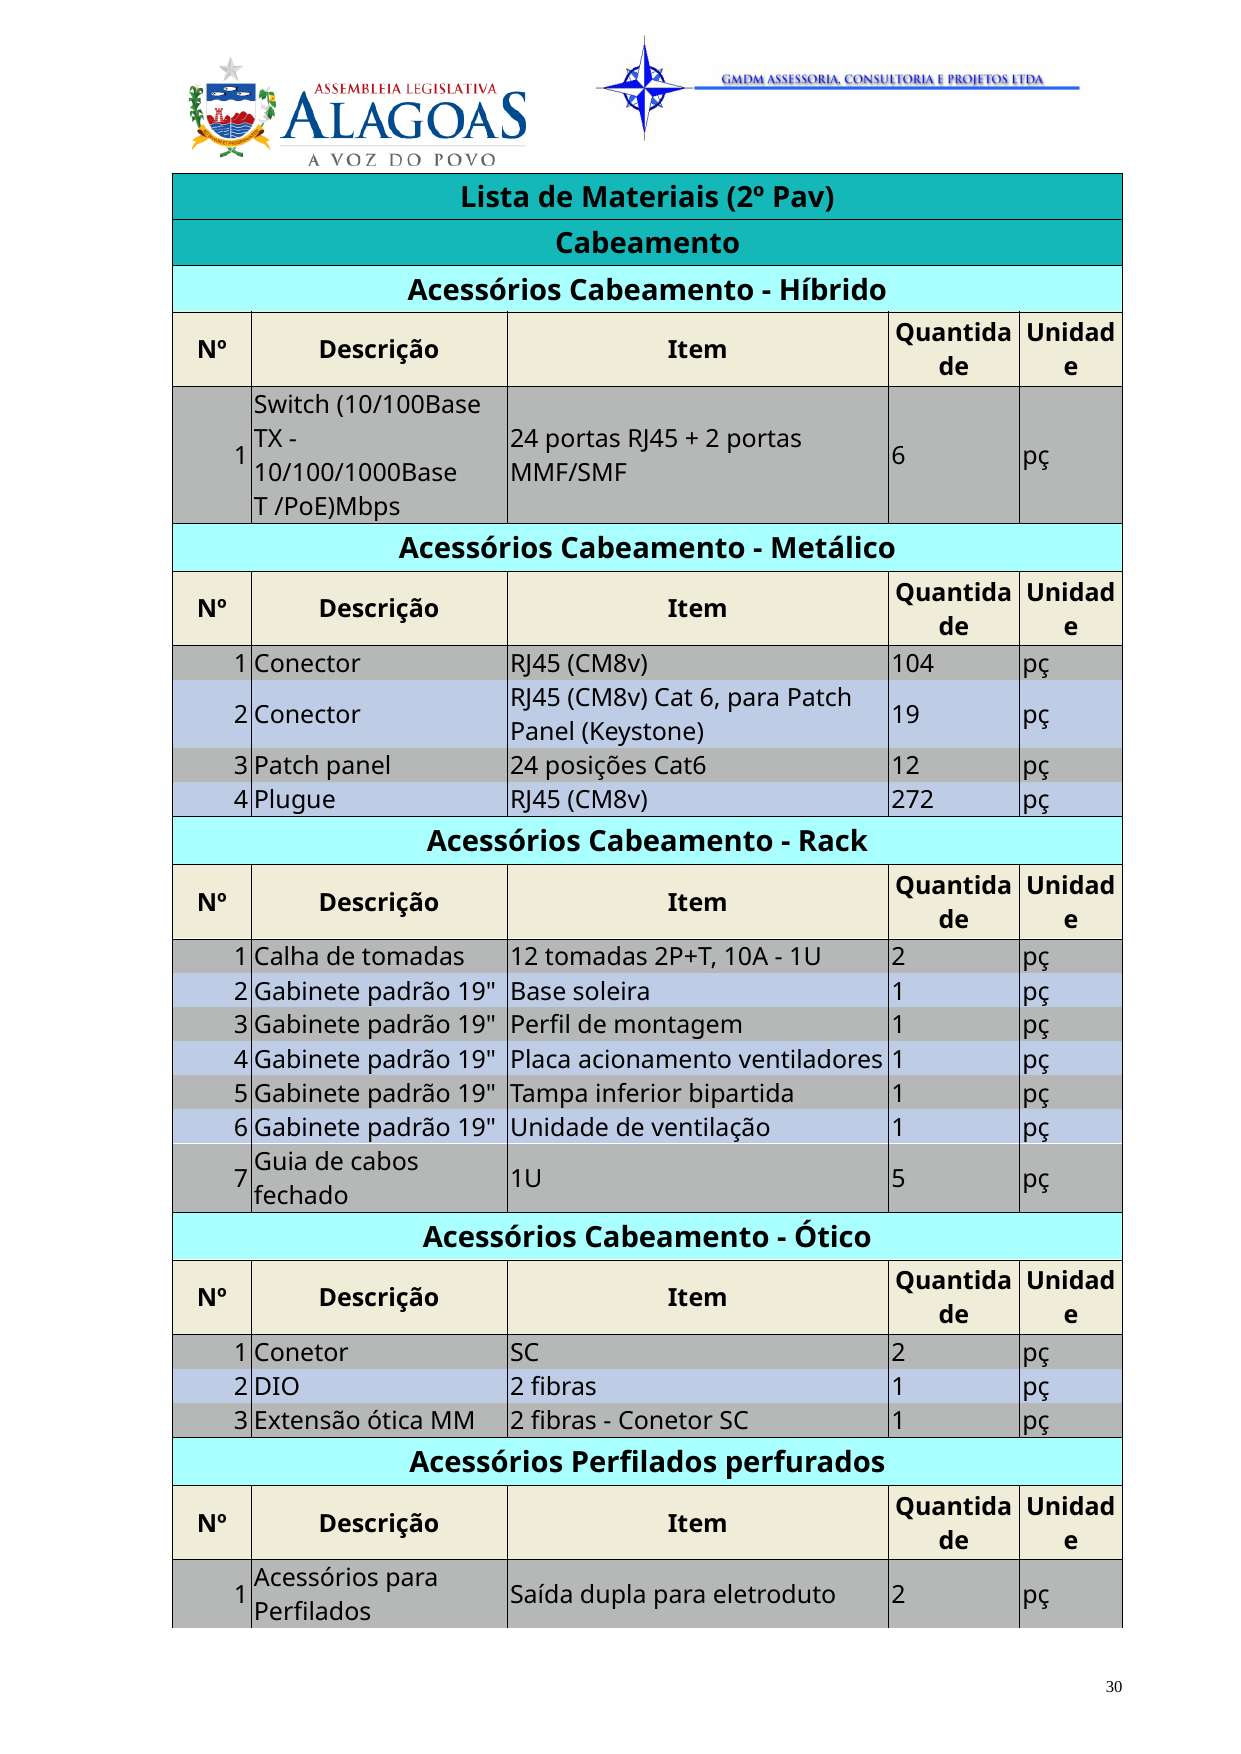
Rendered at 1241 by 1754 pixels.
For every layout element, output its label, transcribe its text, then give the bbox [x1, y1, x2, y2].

table_cell Quantidade [889, 572, 1019, 645]
table_cell pç [1020, 940, 1122, 973]
table_cell 3 [173, 1403, 251, 1437]
table_cell Patch panel [252, 748, 507, 782]
table_cell 2 [889, 1560, 1019, 1628]
table_cell Plugue [252, 782, 507, 816]
table_cell Acessórios Perfilados perfurados [173, 1438, 1122, 1485]
table_cell Conector [252, 646, 507, 680]
table_cell Conector [252, 680, 507, 748]
table_cell pç [1020, 680, 1122, 748]
table_cell Item [508, 1486, 888, 1559]
table_cell 1 [173, 387, 251, 523]
table_cell 24 posições Cat6 [508, 748, 888, 782]
table_cell 4 [173, 782, 251, 816]
table_cell Quantidade [889, 865, 1019, 938]
table_cell 2 [173, 1369, 251, 1403]
table_cell Gabinete padrão 19" [252, 973, 507, 1007]
table_cell Item [508, 865, 888, 938]
table_cell pç [1020, 1007, 1122, 1041]
table_cell Gabinete padrão 19" [252, 1075, 507, 1109]
table_cell pç [1020, 1403, 1122, 1437]
table_cell SC [508, 1335, 888, 1369]
table_cell 2 fibras - Conetor SC [508, 1403, 888, 1437]
table_cell Perfil de montagem [508, 1007, 888, 1041]
table_cell 5 [173, 1075, 251, 1109]
table_cell 272 [889, 782, 1019, 816]
table_cell Switch (10/100Base TX - 10/100/1000Base T /PoE)Mbps [252, 387, 507, 523]
table_cell Conetor [252, 1335, 507, 1369]
table_cell 5 [889, 1144, 1019, 1212]
table_cell 2 [889, 1335, 1019, 1369]
table_cell 19 [889, 680, 1019, 748]
table_cell Nº [173, 313, 251, 386]
table_cell Extensão ótica MM [252, 1403, 507, 1437]
table_cell 2 [173, 680, 251, 748]
table_cell 1 [889, 1041, 1019, 1075]
table_cell pç [1020, 1335, 1122, 1369]
table_cell RJ45 (CM8v) Cat 6, para Patch Panel (Keystone) [508, 680, 888, 748]
table_cell Nº [173, 865, 251, 938]
table_cell 1 [889, 1369, 1019, 1403]
table_cell Descrição [252, 865, 507, 938]
table_cell 6 [173, 1109, 251, 1143]
table_cell Descrição [252, 313, 507, 386]
table_cell DIO [252, 1369, 507, 1403]
table_cell Saída dupla para eletroduto [508, 1560, 888, 1628]
table_header Lista de Materiais (2º Pav) [173, 174, 1122, 219]
table_cell pç [1020, 1369, 1122, 1403]
table_cell pç [1020, 1109, 1122, 1143]
table_cell 1 [889, 1075, 1019, 1109]
table_cell 1 [889, 1109, 1019, 1143]
table_cell Acessórios Cabeamento - Metálico [173, 524, 1122, 571]
table_cell RJ45 (CM8v) [508, 646, 888, 680]
table_cell Unidade [1020, 572, 1122, 645]
table_cell Tampa inferior bipartida [508, 1075, 888, 1109]
table_cell Cabeamento [173, 220, 1122, 265]
table_cell 2 [889, 940, 1019, 973]
table_cell 2 fibras [508, 1369, 888, 1403]
table_cell Unidade [1020, 1486, 1122, 1559]
table_cell Placa acionamento ventiladores [508, 1041, 888, 1075]
table_cell 3 [173, 748, 251, 782]
table_cell 1 [173, 1560, 251, 1628]
table_cell 1 [889, 1007, 1019, 1041]
table_cell Descrição [252, 1486, 507, 1559]
table_cell 104 [889, 646, 1019, 680]
table_cell Guia de cabos fechado [252, 1144, 507, 1212]
table_cell pç [1020, 1560, 1122, 1628]
table_cell pç [1020, 973, 1122, 1007]
table_cell 12 [889, 748, 1019, 782]
table_cell 1U [508, 1144, 888, 1212]
table_cell Gabinete padrão 19" [252, 1007, 507, 1041]
table_cell Unidade [1020, 1261, 1122, 1334]
table_cell 1 [173, 1335, 251, 1369]
table_cell Nº [173, 572, 251, 645]
table_cell Unidade de ventilação [508, 1109, 888, 1143]
table_cell 2 [173, 973, 251, 1007]
table_cell pç [1020, 782, 1122, 816]
table_cell Quantidade [889, 313, 1019, 386]
table_cell Descrição [252, 1261, 507, 1334]
table_cell Gabinete padrão 19" [252, 1109, 507, 1143]
table_cell Base soleira [508, 973, 888, 1007]
table_cell 3 [173, 1007, 251, 1041]
table_cell 1 [173, 940, 251, 973]
table_cell Acessórios para Perfilados [252, 1560, 507, 1628]
table_cell Quantidade [889, 1261, 1019, 1334]
table_cell 1 [173, 646, 251, 680]
table_cell Item [508, 313, 888, 386]
picture [188, 56, 526, 166]
table_cell pç [1020, 1075, 1122, 1109]
table_cell Nº [173, 1486, 251, 1559]
table_cell Unidade [1020, 313, 1122, 386]
table_cell pç [1020, 1041, 1122, 1075]
table_cell Calha de tomadas [252, 940, 507, 973]
table_cell 4 [173, 1041, 251, 1075]
table_cell Quantidade [889, 1486, 1019, 1559]
table_cell Item [508, 1261, 888, 1334]
table_cell 1 [889, 1403, 1019, 1437]
picture [592, 29, 1100, 145]
table_cell Acessórios Cabeamento - Rack [173, 817, 1122, 864]
table_cell 6 [889, 387, 1019, 523]
table_cell Nº [173, 1261, 251, 1334]
table_cell Gabinete padrão 19" [252, 1041, 507, 1075]
table_cell pç [1020, 387, 1122, 523]
table_cell 24 portas RJ45 + 2 portas MMF/SMF [508, 387, 888, 523]
table_cell Unidade [1020, 865, 1122, 938]
table_cell pç [1020, 1144, 1122, 1212]
table_cell 12 tomadas 2P+T, 10A - 1U [508, 940, 888, 973]
table_cell 7 [173, 1144, 251, 1212]
table_cell Acessórios Cabeamento - Ótico [173, 1213, 1122, 1259]
table_cell Descrição [252, 572, 507, 645]
table_cell pç [1020, 646, 1122, 680]
table_cell pç [1020, 748, 1122, 782]
table_cell 1 [889, 973, 1019, 1007]
table_cell Item [508, 572, 888, 645]
table_cell RJ45 (CM8v) [508, 782, 888, 816]
table_cell Acessórios Cabeamento - Híbrido [173, 266, 1122, 311]
